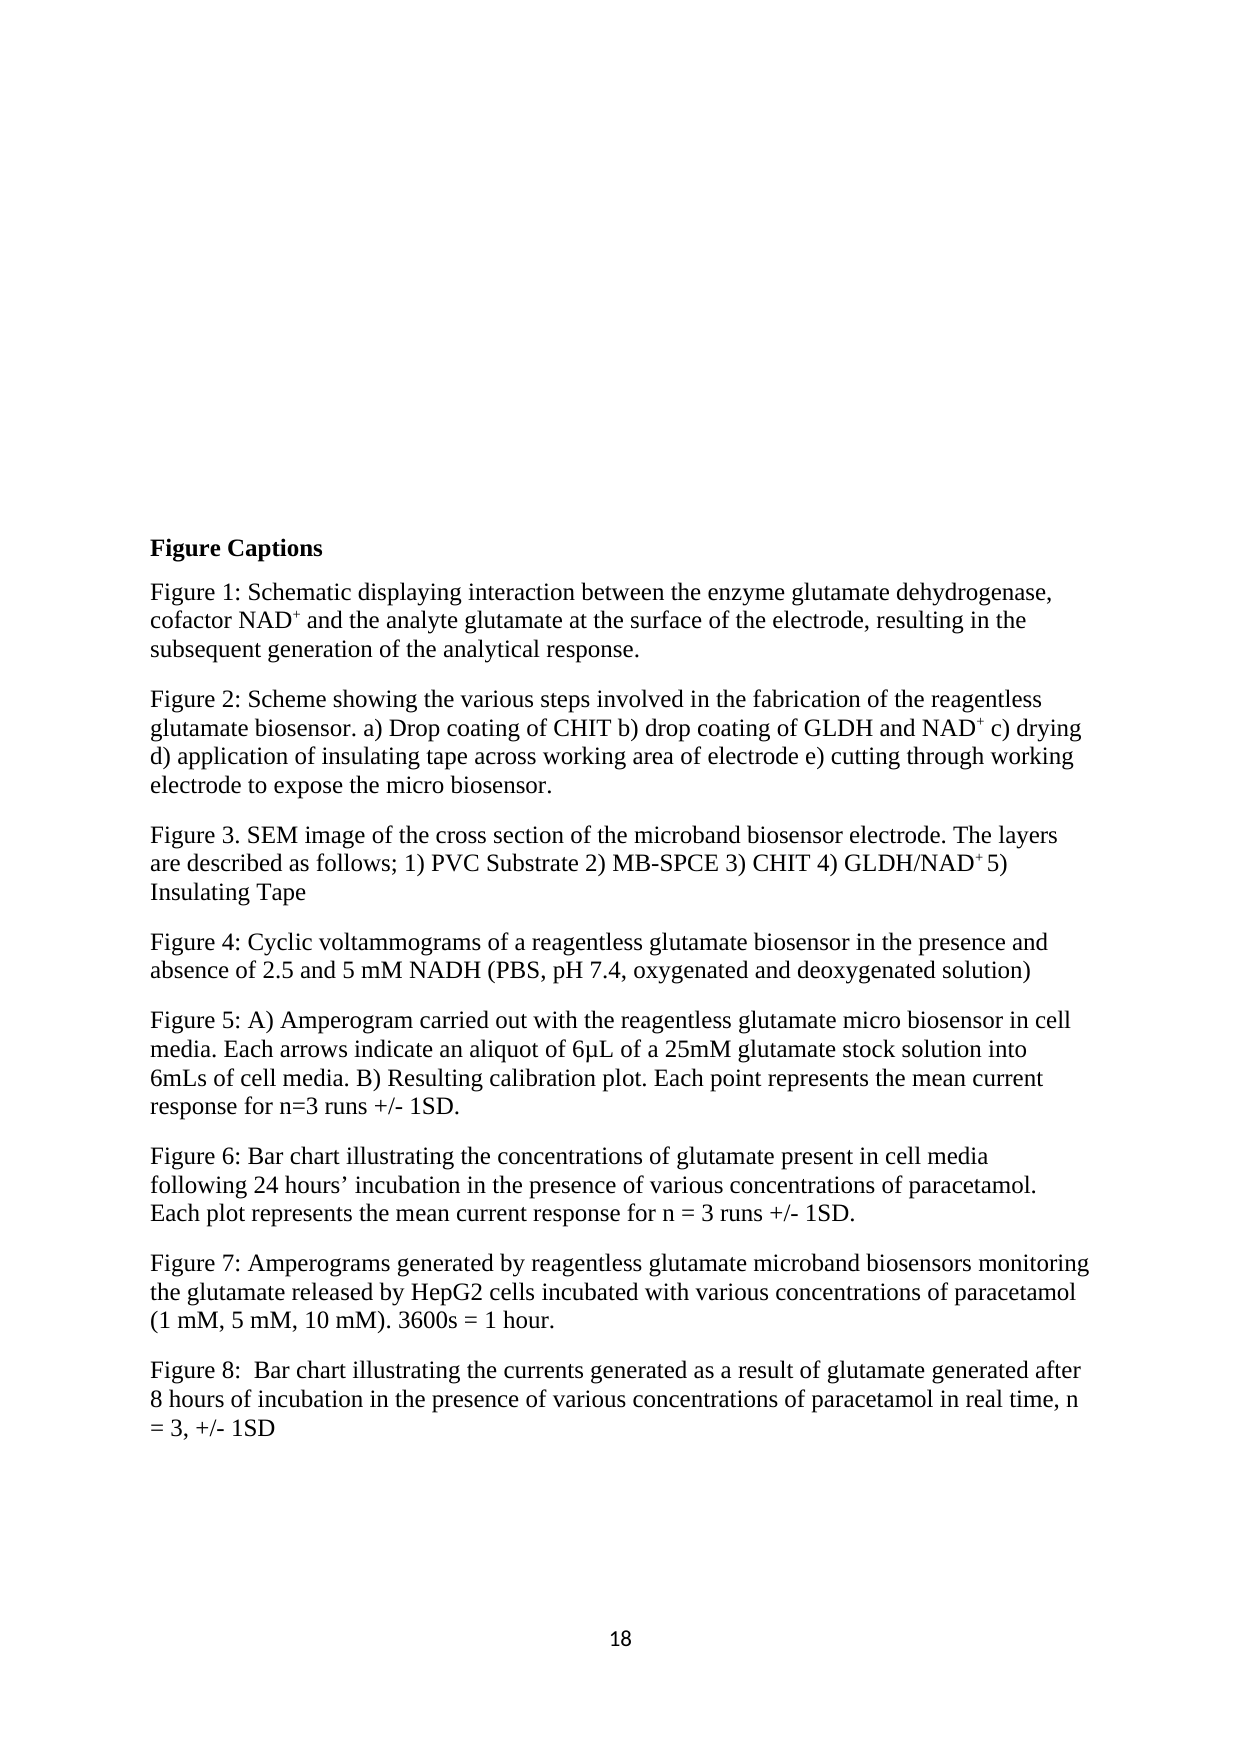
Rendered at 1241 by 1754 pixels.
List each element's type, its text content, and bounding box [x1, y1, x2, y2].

text Figure Captions [150, 533, 1090, 562]
text Figure 4: Cyclic voltammograms of a reagentless glutamate biosensor in the presence and absence of 2.5 and 5 mM NADH (PBS, pH 7.4, oxygenated and deoxygenated solution) [150, 927, 1090, 984]
text Figure 7: Amperograms generated by reagentless glutamate microband biosensors monitoring the glutamate released by HepG2 cells incubated with various concentrations of paracetamol (1 mM, 5 mM, 10 mM). 3600s = 1 hour. [150, 1248, 1090, 1334]
text Figure 8: Bar chart illustrating the currents generated as a result of glutamate generated after 8 hours of incubation in the presence of various concentrations of paracetamol in real time, n = 3, +/- 1SD [150, 1355, 1090, 1441]
text Figure 5: A) Amperogram carried out with the reagentless glutamate micro biosensor in cell media. Each arrows indicate an aliquot of 6µL of a 25mM glutamate stock solution into 6mLs of cell media. B) Resulting calibration plot. Each point represents the mean current response for n=3 runs +/- 1SD. [150, 1005, 1090, 1120]
text Figure 1: Schematic displaying interaction between the enzyme glutamate dehydrogenase, cofactor NAD+ and the analyte glutamate at the surface of the electrode, resulting in the subsequent generation of the analytical response. [150, 577, 1090, 663]
text Figure 6: Bar chart illustrating the concentrations of glutamate present in cell media following 24 hours’ incubation in the presence of various concentrations of paracetamol. Each plot represents the mean current response for n = 3 runs +/- 1SD. [150, 1141, 1090, 1227]
text Figure 2: Scheme showing the various steps involved in the fabrication of the reagentless glutamate biosensor. a) Drop coating of CHIT b) drop coating of GLDH and NAD+ c) drying d) application of insulating tape across working area of electrode e) cutting through working electrode to expose the micro biosensor. [150, 684, 1090, 799]
text Figure 3. SEM image of the cross section of the microband biosensor electrode. The layers are described as follows; 1) PVC Substrate 2) MB-SPCE 3) CHIT 4) GLDH/NAD+ 5) Insulating Tape [150, 820, 1090, 906]
